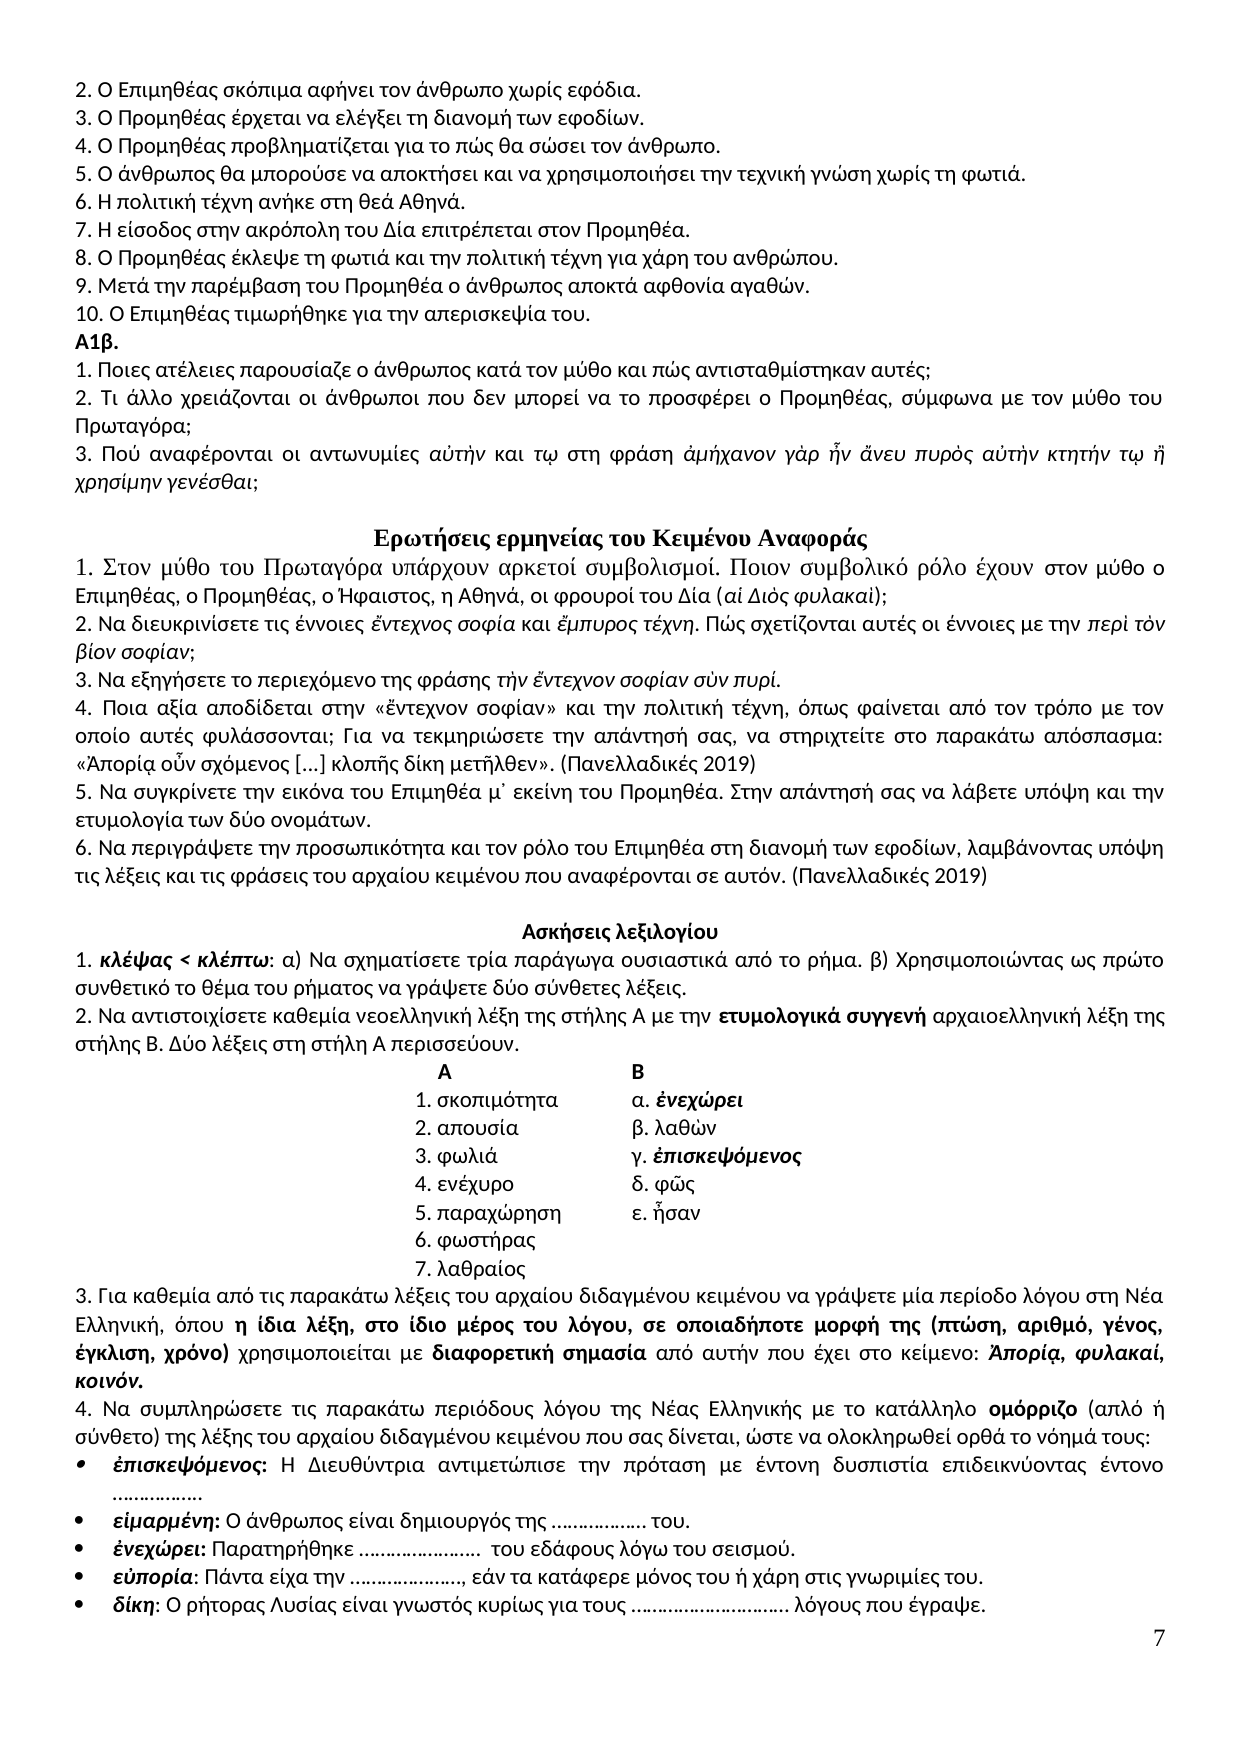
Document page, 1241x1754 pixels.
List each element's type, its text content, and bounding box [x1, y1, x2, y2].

text 2. Να διευκρινίσετε τις έννοιες ἔντεχνος σοφία και ἔμπυρος τέχνη. Πώς σχετίζονται αυτές οι έννοιες με την περὶ τὸν βίον σοφίαν; [75, 609, 1165, 665]
text 5. Να συγκρίνετε την εικόνα του Επιμηθέα μ᾽ εκείνη του Προμηθέα. Στην απάντησή σας να λάβετε υπόψη και την ετυμολογία των δύο ονομάτων. [75, 777, 1165, 833]
table_header Β [620, 1058, 837, 1086]
text 4. Ο Προμηθέας προβληματίζεται για το πώς θα σώσει τον άνθρωπο. [75, 131, 1165, 159]
list 4. Να συμπληρώσετε τις παρακάτω περιόδους λόγου της Νέας Ελληνικής με το κατάλληλο ομόρριζο (απλό ή σύνθετο) της λέξης του αρχαίου διδαγμένου κειμένου που σας δίνεται, ώστε να ολοκληρωθεί ορθά το νόημά τους: [75, 1394, 1165, 1450]
text 5. Ο άνθρωπος θα μπορούσε να αποκτήσει και να χρησιμοποιήσει την τεχνική γνώση χωρίς τη φωτιά. [75, 159, 1165, 187]
text 3. Για καθεμία από τις παρακάτω λέξεις του αρχαίου διδαγμένου κειμένου να γράψετε μία περίοδο λόγου στη Νέα Ελληνική, όπου η ίδια λέξη, στο ίδιο μέρος του λόγου, σε οποιαδήποτε μορφή της (πτώση, αριθμό, γένος, έγκλιση, χρόνο) χρησιμοποιείται με διαφορετική σημασία από αυτήν που έχει στο κείμενο: Ἀπορίᾳ, φυλακαί, κοινόν. [75, 1282, 1165, 1394]
text 10. Ο Επιμηθέας τιμωρήθηκε για την απερισκεψία του. [75, 299, 1165, 327]
text 7. Η είσοδος στην ακρόπολη του Δία επιτρέπεται στον Προμηθέα. [75, 215, 1165, 243]
text Ασκήσεις λεξιλογίου [75, 917, 1165, 945]
text 6. Η πολιτική τέχνη ανήκε στη θεά Αθηνά. [75, 187, 1165, 215]
text 1. κλέψας < κλέπτω: α) Να σχηματίσετε τρία παράγωγα ουσιαστικά από το ρήμα. β) Χρησιμοποιώντας ως πρώτο συνθετικό το θέμα του ρήματος να γράψετε δύο σύνθετες λέξεις. [75, 945, 1165, 1001]
list δίκη: Ο ρήτορας Λυσίας είναι γνωστός κυρίως για τους ………………………… λόγους που έγραψε. [75, 1590, 1165, 1618]
text 9. Μετά την παρέμβαση του Προμηθέα ο άνθρωπος αποκτά αφθονία αγαθών. [75, 271, 1165, 299]
list ἐπισκεψόμενος: Η Διευθύντρια αντιμετώπισε την πρόταση με έντονη δυσπιστία επιδεικνύοντας έντονο …………….. [75, 1450, 1165, 1506]
table_header 27Α [403, 1058, 620, 1086]
text 1. Στον μύθο του Πρωταγόρα υπάρχουν αρκετοί συμβολισμοί. Ποιον συμβολικό ρόλο έχουν στον μύθο ο Επιμηθέας, ο Προμηθέας, ο Ήφαιστος, η Αθηνά, οι φρουροί του Δία (αἱ Διὸς φυλακαὶ); [75, 552, 1165, 609]
text 2. Ο Επιμηθέας σκόπιμα αφήνει τον άνθρωπο χωρίς εφόδια. [75, 75, 1165, 103]
text 3. Να εξηγήσετε το περιεχόμενο της φράσης τὴν ἔντεχνον σοφίαν σὺν πυρί. [75, 665, 1165, 693]
list εἱμαρμένη: Ο άνθρωπος είναι δημιουργός της ……………… του. [75, 1506, 1165, 1534]
table_cell α. ἐνεχώρει β. λαθὼν γ. ἐπισκεψόμενος δ. φῶς ε. ἦσαν [620, 1086, 837, 1282]
text 4. Ποια αξία αποδίδεται στην «ἔντεχνον σοφίαν» και την πολιτική τέχνη, όπως φαίνεται από τον τρόπο με τον οποίο αυτές φυλάσσονται; Για να τεκμηριώσετε την απάντησή σας, να στηριχτείτε στο παρακάτω απόσπασμα: «Ἀπορίᾳ οὖν σχόμενος [...] κλοπῆς δίκη μετῆλθεν». (Πανελλαδικές 2019) [75, 693, 1165, 777]
text 3. Πού αναφέρονται οι αντωνυμίες αὐτὴν και τῳ στη φράση ἀμήχανον γὰρ ἦν ἄνευ πυρὸς αὐτὴν κτητήν τῳ ἢ χρησίμην γενέσθαι; [75, 439, 1165, 495]
text 2. Να αντιστοιχίσετε καθεμία νεοελληνική λέξη της στήλης Α με την ετυμολογικά συγγενή αρχαιοελληνική λέξη της στήλης Β. Δύο λέξεις στη στήλη Α περισσεύουν. [75, 1001, 1165, 1057]
text 2. Τι άλλο χρειάζονται οι άνθρωποι που δεν μπορεί να το προσφέρει ο Προμηθέας, σύμφωνα με τον μύθο του Πρωταγόρα; [75, 383, 1165, 439]
text 3. Ο Προμηθέας έρχεται να ελέγξει τη διανομή των εφοδίων. [75, 103, 1165, 131]
list ἐνεχώρει: Παρατηρήθηκε ………………….. του εδάφους λόγω του σεισμού. [75, 1534, 1165, 1562]
text 1. Ποιες ατέλειες παρουσίαζε ο άνθρωπος κατά τον μύθο και πώς αντισταθμίστηκαν αυτές; [75, 355, 1165, 383]
text 6. Να περιγράψετε την προσωπικότητα και τον ρόλο του Επιμηθέα στη διανομή των εφοδίων, λαμβάνοντας υπόψη τις λέξεις και τις φράσεις του αρχαίου κειμένου που αναφέρονται σε αυτόν. (Πανελλαδικές 2019) [75, 833, 1165, 889]
list εὐπορία: Πάντα είχα την …………………, εάν τα κατάφερε μόνος του ή χάρη στις γνωριμίες του. [75, 1562, 1165, 1590]
table_cell 1. σκοπιμότητα 2. απουσία 3. φωλιά 4. ενέχυρο 5. παραχώρηση 6. φωστήρας 7. λαθραίος [403, 1086, 620, 1282]
text Ερωτήσεις ερμηνείας του Κειμένου Αναφοράς [75, 523, 1165, 552]
text 8. Ο Προμηθέας έκλεψε τη φωτιά και την πολιτική τέχνη για χάρη του ανθρώπου. [75, 243, 1165, 271]
text Α1β. [75, 327, 1165, 355]
